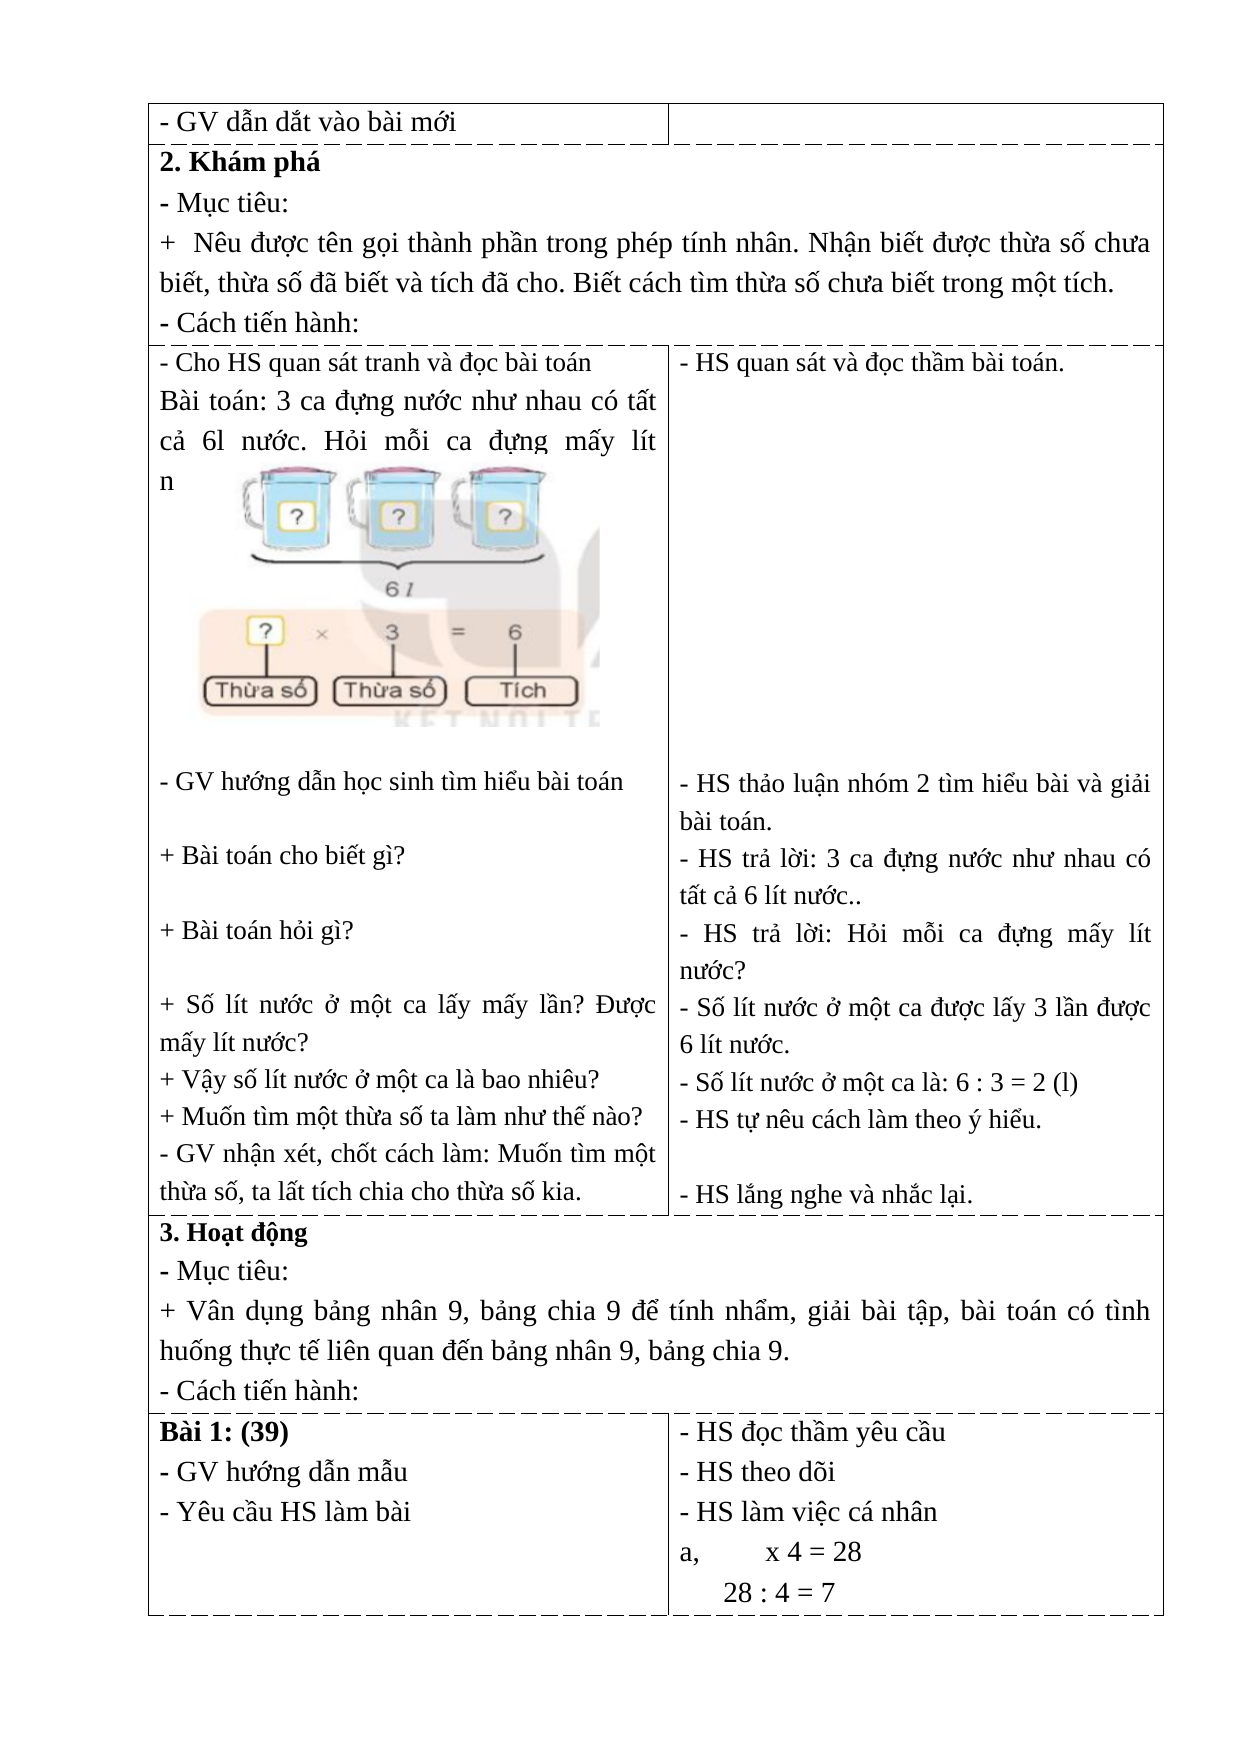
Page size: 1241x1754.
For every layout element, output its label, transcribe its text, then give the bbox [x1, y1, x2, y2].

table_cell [669, 1413, 1163, 1615]
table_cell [149, 104, 668, 143]
table_cell 2. Khám phá - Mục tiêu: + Nêu được tên gọi thành phần trong phép tính nhân. Nhận biết được thừa số chưa biết, thừa số đã biết và tích đã cho. Biết cách tìm thừa số chưa biết trong một tích. - Cách tiến hành: [149, 144, 1163, 344]
table_cell 3. Hoạt động - Mục tiêu: + Vân dụng bảng nhân 9, bảng chia 9 để tính nhẩm, giải bài tập, bài toán có tình huống thực tế liên quan đến bảng nhân 9, bảng chia 9. - Cách tiến hành: [149, 1215, 1163, 1413]
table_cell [149, 1413, 668, 1615]
table_cell - Cho HS quan sát tranh và đọc bài toán Bài toán: 3 ca đựng nước như nhau có tất cả 6l nước. Hỏi mỗi ca đựng mấy lít nước? - GV hướng dẫn học sinh tìm hiểu bài toán + Bài toán cho biết gì? + Bài toán hỏi gì? + Số lít nước ở một ca lấy mấy lần? Được mấy lít nước? + Vậy số lít nước ở một ca là bao nhiêu? + Muốn tìm một thừa số ta làm như thế nào? - GV nhận xét, chốt cách làm: Muốn tìm một thừa số, ta lất tích chia cho thừa số kia. [149, 345, 668, 1214]
table_cell - HS quan sát và đọc thầm bài toán. - HS thảo luận nhóm 2 tìm hiểu bài và giải bài toán. - HS trả lời: 3 ca đựng nước như nhau có tất cả 6 lít nước.. - HS trả lời: Hỏi mỗi ca đựng mấy lít nước? - Số lít nước ở một ca được lấy 3 lần được 6 lít nước. - Số lít nước ở một ca là: 6 : 3 = 2 (l) - HS tự nêu cách làm theo ý hiểu. - HS lắng nghe và nhắc lại. [669, 345, 1163, 1214]
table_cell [669, 104, 1163, 143]
picture [174, 454, 600, 727]
